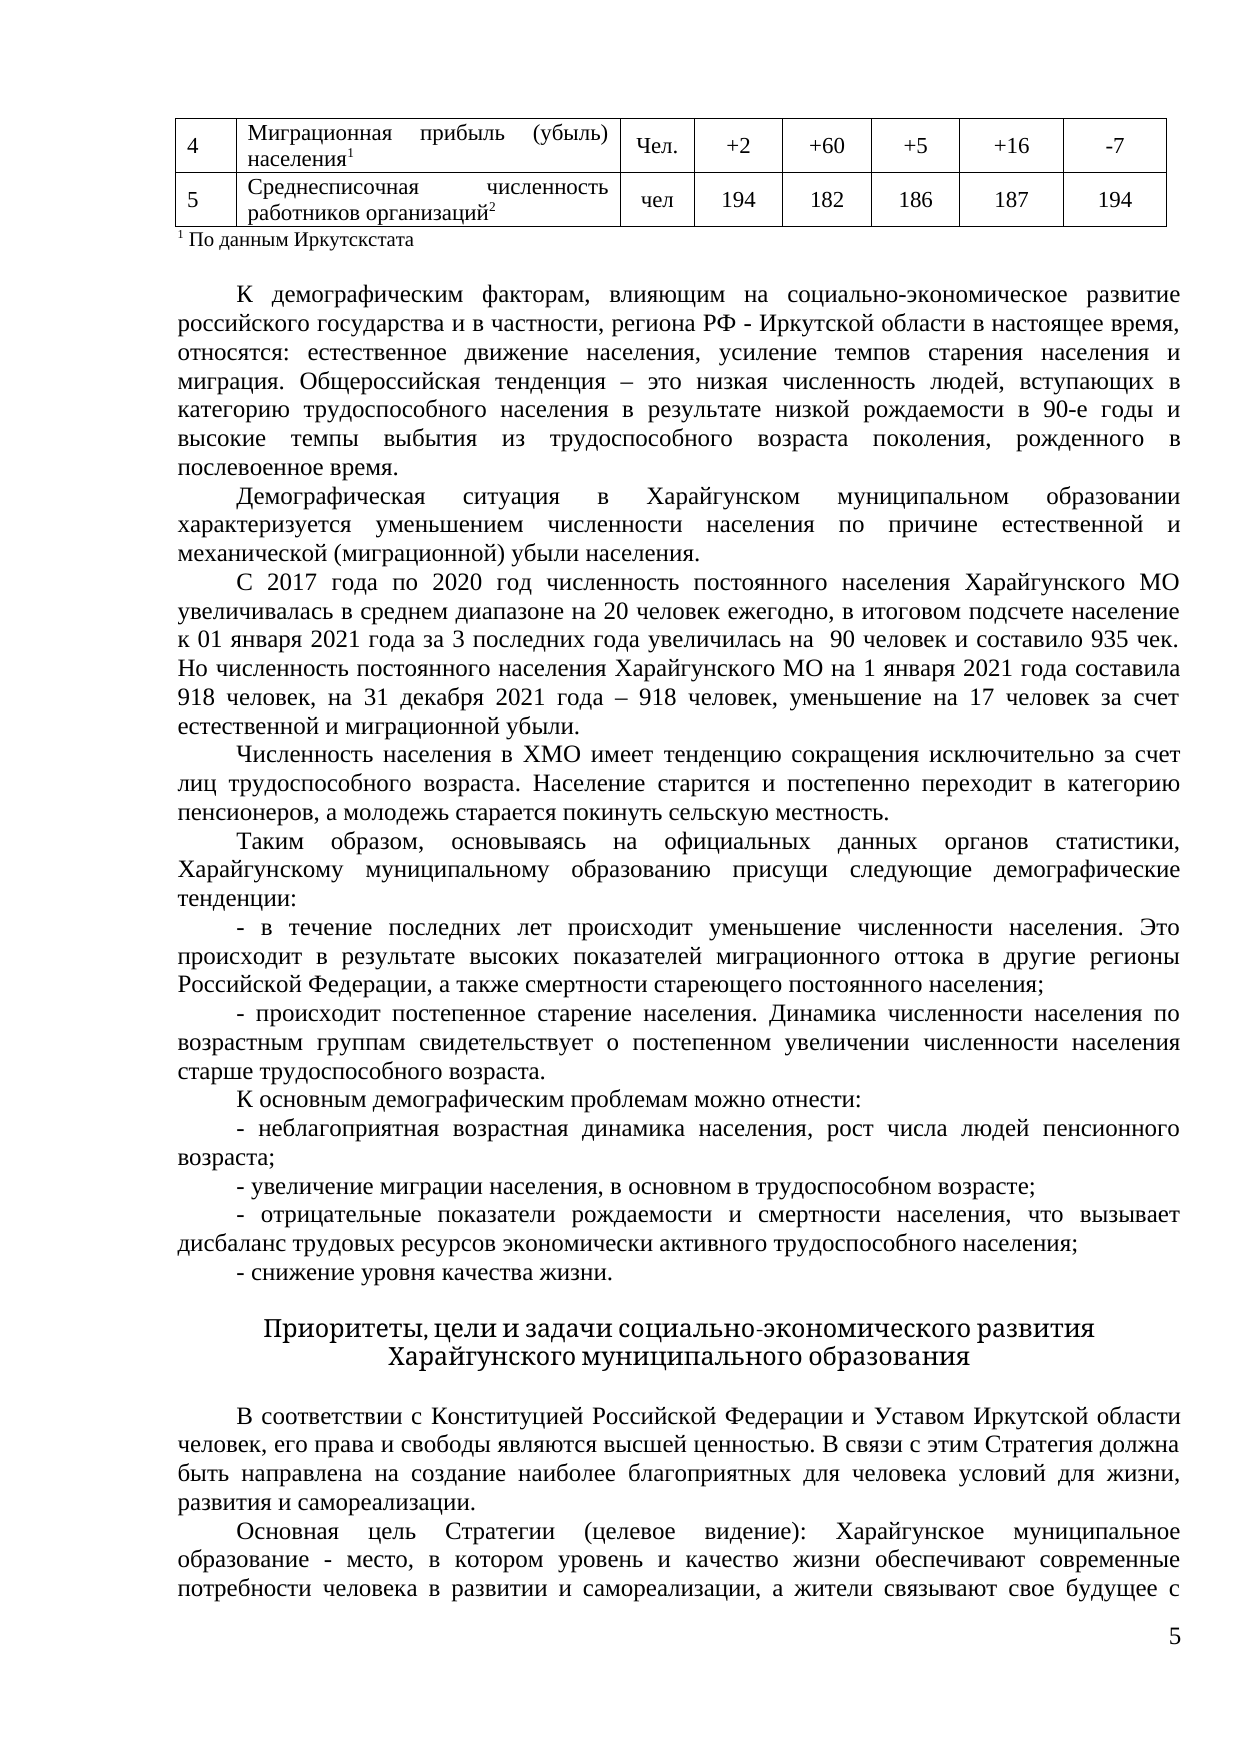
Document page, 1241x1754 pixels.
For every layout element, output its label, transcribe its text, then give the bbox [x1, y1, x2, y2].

text Приоритеты, цели и задачи социально-экономического развития Харайгунского муниципального образования [177, 1314, 1181, 1372]
table_cell Чел. [621, 119, 694, 172]
text - снижение уровня качества жизни. [177, 1257, 1181, 1286]
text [177, 1516, 1181, 1602]
text К основным демографическим проблемам можно отнести: [177, 1084, 1181, 1113]
table_cell 194 [1064, 173, 1166, 226]
table_cell 194 [695, 173, 782, 226]
text - увеличение миграции населения, в основном в трудоспособном возрасте; [177, 1171, 1181, 1199]
table_cell +5 [872, 119, 959, 172]
text Таким образом, основываясь на официальных данных органов статистики, Харайгунскому муниципальному образованию присущи следующие демографические тенденции: [177, 826, 1181, 912]
table_cell Среднесписочная численность работников организаций2 [237, 173, 620, 226]
text Численность населения в ХМО имеет тенденцию сокращения исключительно за счет лиц трудоспособного возраста. Население старится и постепенно переходит в категорию пенсионеров, а молодежь старается покинуть сельскую местность. [177, 739, 1181, 826]
table_cell 4 [176, 119, 236, 172]
text - происходит постепенное старение населения. Динамика численности населения по возрастным группам свидетельствует о постепенном увеличении численности населения старше трудоспособного возраста. [177, 998, 1181, 1084]
table_cell Миграционная прибыль (убыль) населения1 [237, 119, 620, 172]
table_cell +16 [960, 119, 1063, 172]
text К демографическим факторам, влияющим на социально-экономическое развитие российского государства и в частности, региона РФ - Иркутской области в настоящее время, относятся: естественное движение населения, усиление темпов старения населения и миграция. Общероссийская тенденция – это низкая численность людей, вступающих в категорию трудоспособного населения в результате низкой рождаемости в 90-е годы и высокие темпы выбытия из трудоспособного возраста поколения, рожденного в послевоенное время. [177, 279, 1181, 481]
table_cell чел [621, 173, 694, 226]
table_cell 5 [176, 173, 236, 226]
table_cell +2 [695, 119, 782, 172]
table_cell 182 [783, 173, 871, 226]
text С 2017 года по 2020 год численность постоянного населения Харайгунского МО увеличивалась в среднем диапазоне на 20 человек ежегодно, в итоговом подсчете население к 01 января 2021 года за 3 последних года увеличилась на 90 человек и составило 935 чек. Но численность постоянного населения Харайгунского МО на 1 января 2021 года составила 918 человек, на 31 декабря 2021 года – 918 человек, уменьшение на 17 человек за счет естественной и миграционной убыли. [177, 567, 1181, 739]
text - в течение последних лет происходит уменьшение численности населения. Это происходит в результате высоких показателей миграционного оттока в другие регионы Российской Федерации, а также смертности стареющего постоянного населения; [177, 912, 1181, 998]
text В соответствии с Конституцией Российской Федерации и Уставом Иркутской области человек, его права и свободы являются высшей ценностью. В связи с этим Стратегия должна быть направлена на создание наиболее благоприятных для человека условий для жизни, развития и самореализации. [177, 1401, 1181, 1516]
table_cell 187 [960, 173, 1063, 226]
text - неблагоприятная возрастная динамика населения, рост числа людей пенсионного возраста; [177, 1113, 1181, 1171]
text Демографическая ситуация в Харайгунском муниципальном образовании характеризуется уменьшением численности населения по причине естественной и механической (миграционной) убыли населения. [177, 481, 1181, 567]
table_cell -7 [1064, 119, 1166, 172]
table_cell +60 [783, 119, 871, 172]
text 1 По данным Иркутскстата [177, 227, 1181, 251]
text - отрицательные показатели рождаемости и смертности населения, что вызывает дисбаланс трудовых ресурсов экономически активного трудоспособного населения; [177, 1199, 1181, 1257]
table_cell 186 [872, 173, 959, 226]
